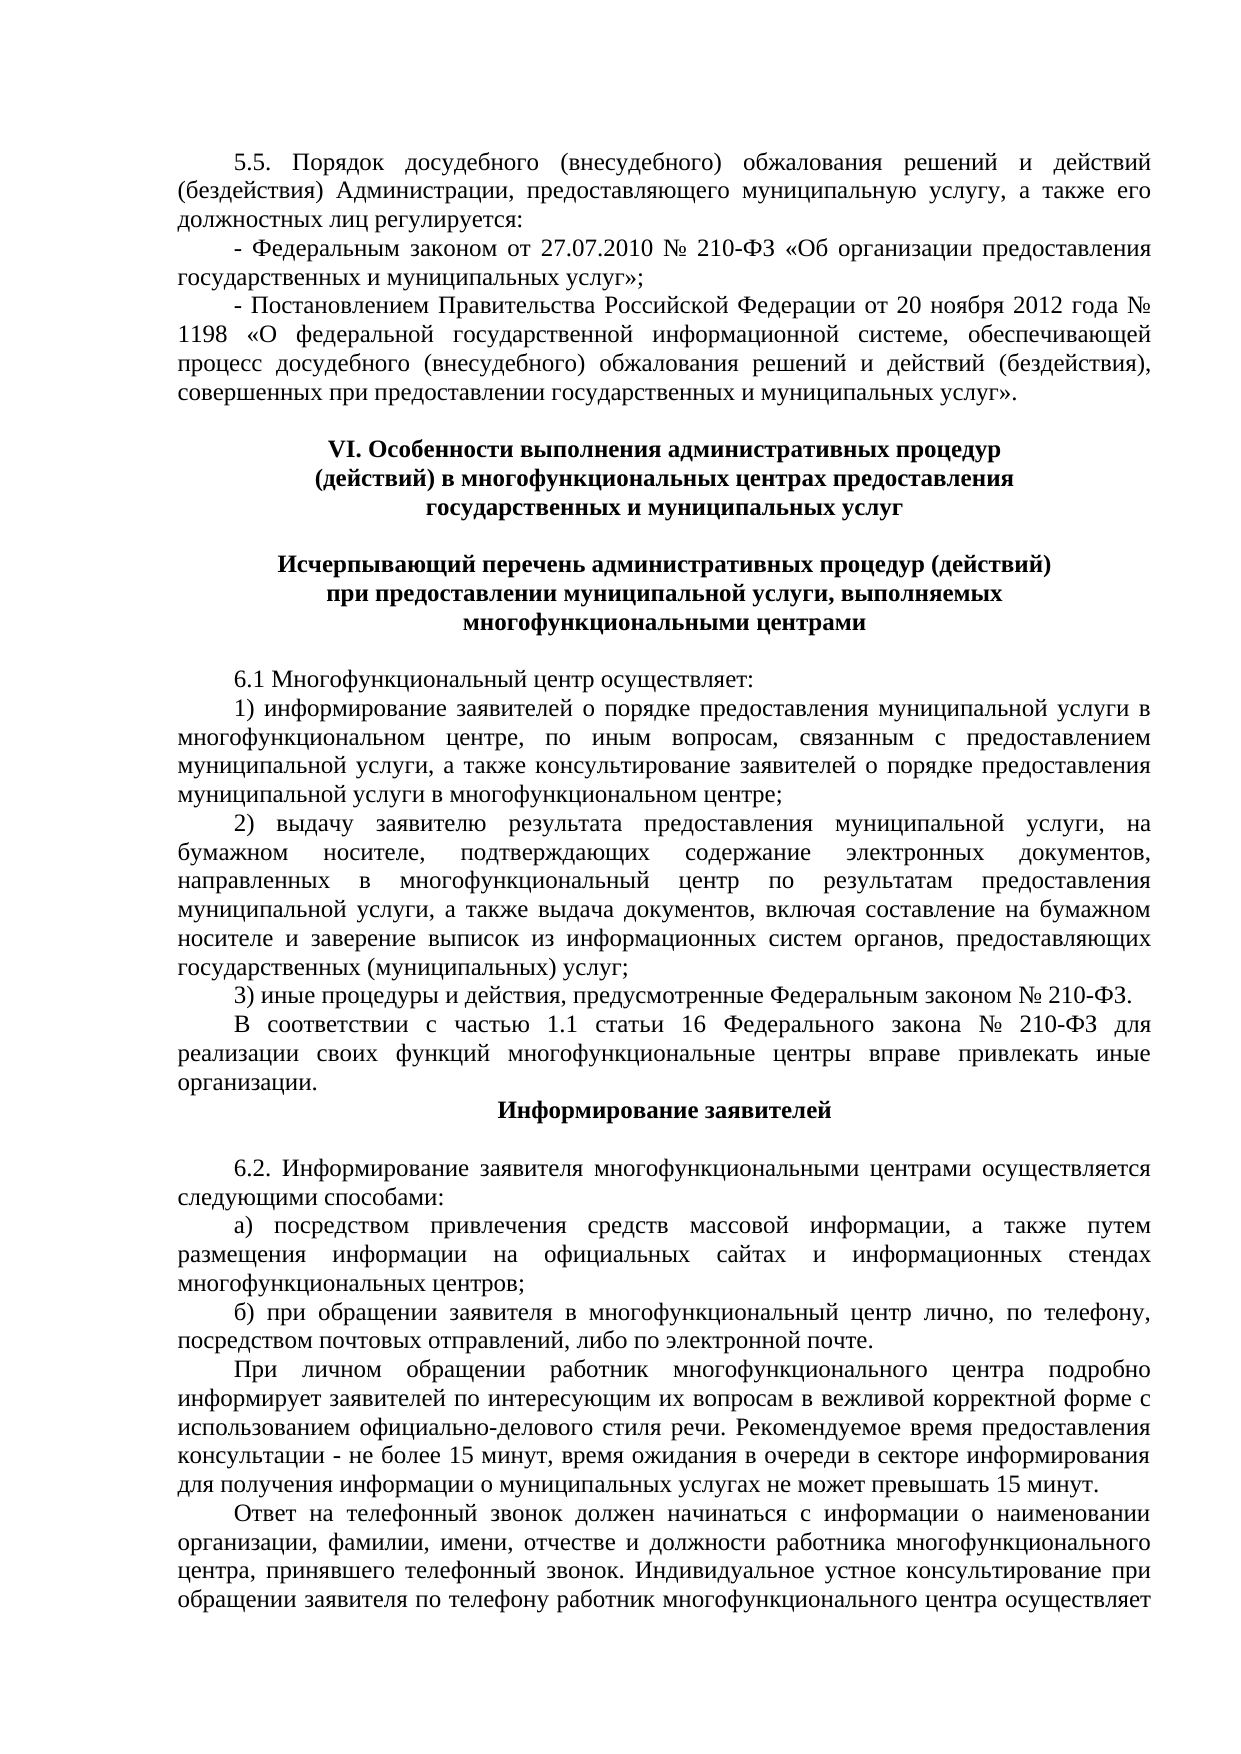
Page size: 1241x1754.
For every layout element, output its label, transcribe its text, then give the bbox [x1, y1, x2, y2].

text 5.5. Порядок досудебного (внесудебного) обжалования решений и действий (бездействия) Администрации, предоставляющего муниципальную услугу, а также его должностных лиц регулируется: [177, 147, 1152, 233]
title при предоставлении муниципальной услуги, выполняемых [177, 578, 1152, 607]
text 2) выдачу заявителю результата предоставления муниципальной услуги, на бумажном носителе, подтверждающих содержание электронных документов, направленных в многофункциональный центр по результатам предоставления муниципальной услуги, а также выдача документов, включая составление на бумажном носителе и заверение выписок из информационных систем органов, предоставляющих государственных (муниципальных) услуг; [177, 808, 1152, 981]
text - Федеральным законом от 27.07.2010 № 210-ФЗ «Об организации предоставления государственных и муниципальных услуг»; [177, 233, 1152, 291]
text 3) иные процедуры и действия, предусмотренные Федеральным законом № 210-ФЗ. [177, 981, 1152, 1009]
text - Постановлением Правительства Российской Федерации от 20 ноября 2012 года № 1198 «О федеральной государственной информационной системе, обеспечивающей процесс досудебного (внесудебного) обжалования решений и действий (бездействия), совершенных при предоставлении государственных и муниципальных услуг». [177, 291, 1152, 406]
title Информирование заявителей [177, 1096, 1152, 1124]
text 6.1 Многофункциональный центр осуществляет: [177, 664, 1152, 693]
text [177, 1498, 1152, 1613]
title многофункциональными центрами [177, 607, 1152, 636]
title (действий) в многофункциональных центрах предоставления [177, 463, 1152, 492]
text При личном обращении работник многофункционального центра подробно информирует заявителей по интересующим их вопросам в вежливой корректной форме с использованием официально-делового стиля речи. Рекомендуемое время предоставления консультации - не более 15 минут, время ожидания в очереди в секторе информирования для получения информации о муниципальных услугах не может превышать 15 минут. [177, 1354, 1152, 1498]
text а) посредством привлечения средств массовой информации, а также путем размещения информации на официальных сайтах и информационных стендах многофункциональных центров; [177, 1211, 1152, 1297]
text В соответствии с частью 1.1 статьи 16 Федерального закона № 210-ФЗ для реализации своих функций многофункциональные центры вправе привлекать иные организации. [177, 1009, 1152, 1096]
text 6.2. Информирование заявителя многофункциональными центрами осуществляется следующими способами: [177, 1153, 1152, 1211]
title государственных и муниципальных услуг [177, 492, 1152, 521]
title Исчерпывающий перечень административных процедур (действий) [177, 549, 1152, 578]
text б) при обращении заявителя в многофункциональный центр лично, по телефону, посредством почтовых отправлений, либо по электронной почте. [177, 1297, 1152, 1354]
title VI. Особенности выполнения административных процедур [177, 434, 1152, 463]
text 1) информирование заявителей о порядке предоставления муниципальной услуги в многофункциональном центре, по иным вопросам, связанным с предоставлением муниципальной услуги, а также консультирование заявителей о порядке предоставления муниципальной услуги в многофункциональном центре; [177, 693, 1152, 808]
